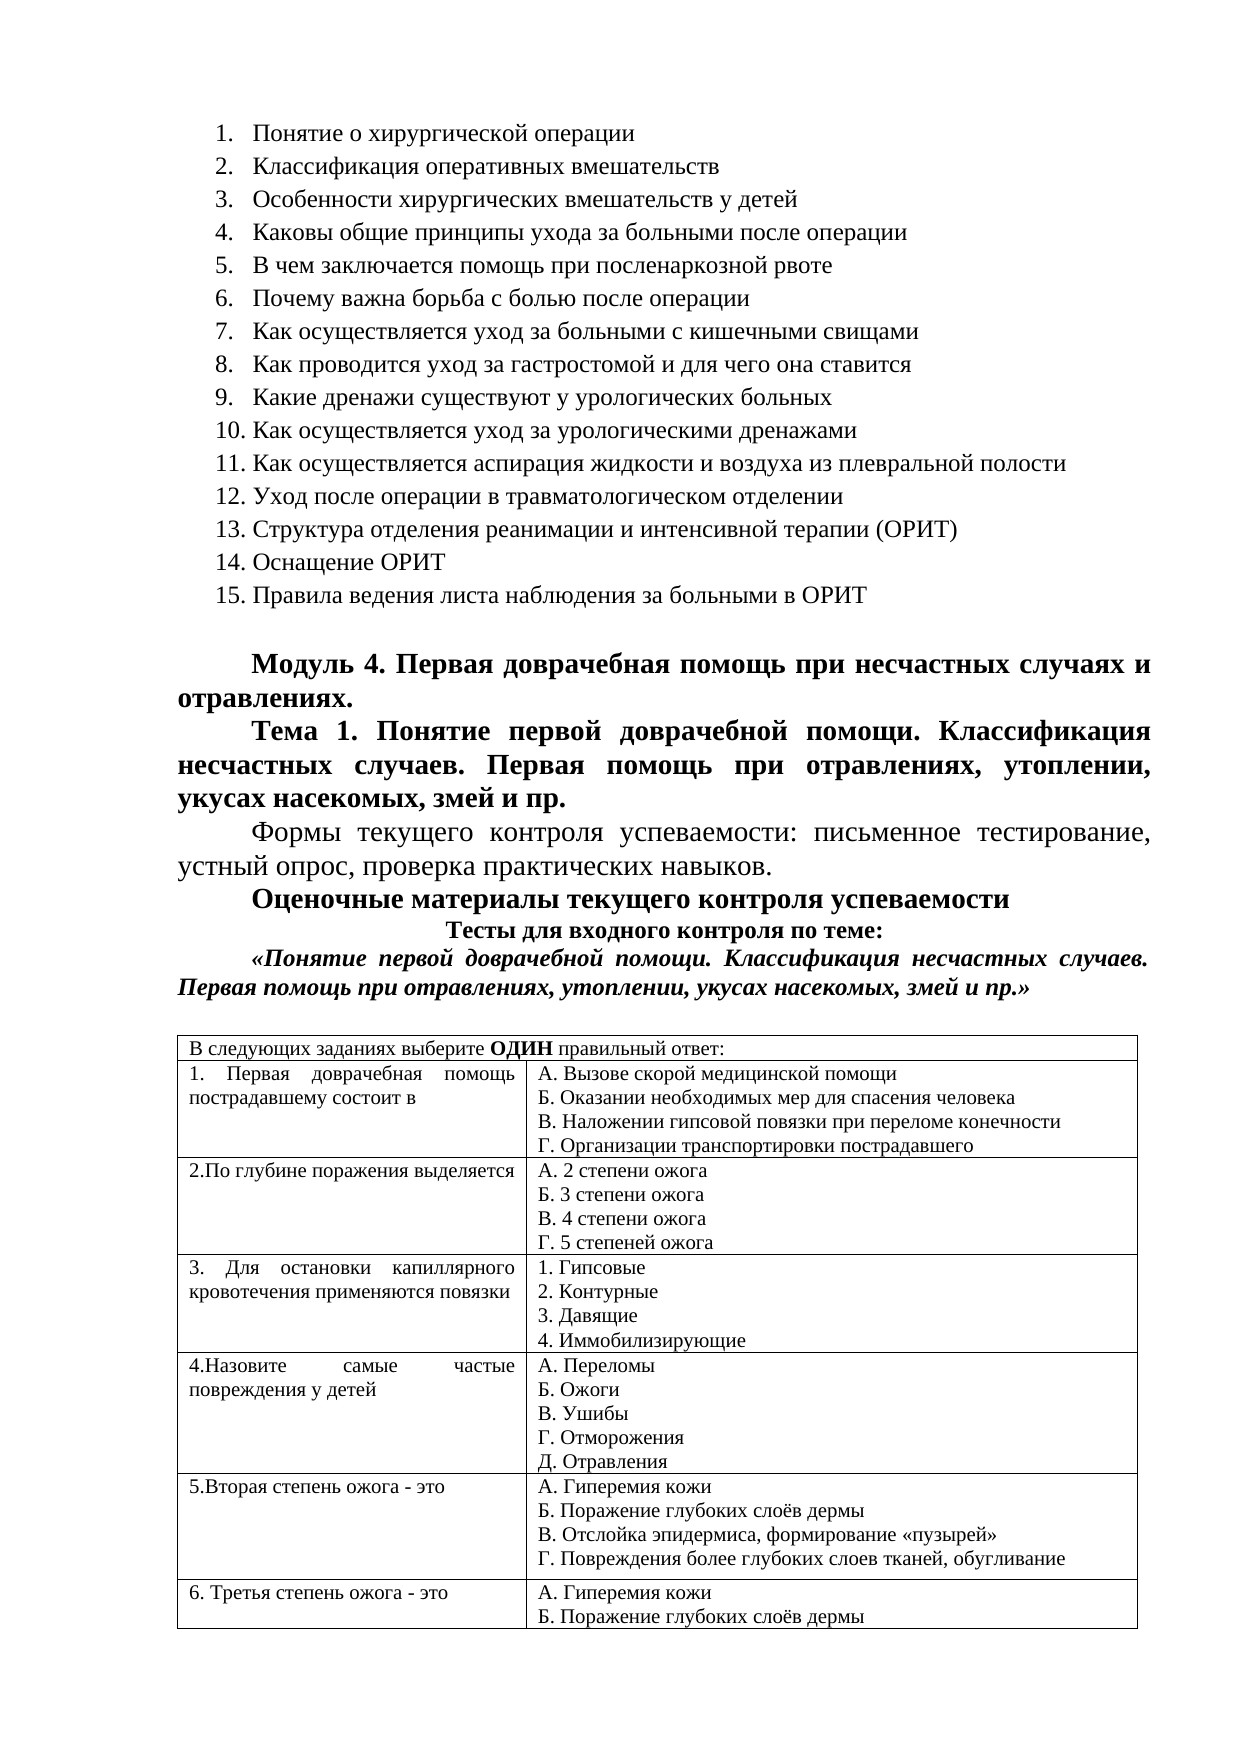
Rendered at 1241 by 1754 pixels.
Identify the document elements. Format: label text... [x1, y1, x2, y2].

text Тесты для входного контроля по теме: [177, 915, 1152, 943]
table_cell 1. Первая доврачебная помощь пострадавшему состоит в [178, 1061, 526, 1157]
table_header В следующих заданиях выберите ОДИН правильный ответ: [178, 1036, 1137, 1060]
list Особенности хирургических вмешательств у детей [215, 184, 1152, 213]
table_cell 4.Назовите самые частые повреждения у детей [178, 1353, 526, 1473]
list Как осуществляется аспирация жидкости и воздуха из плевральной полости [215, 448, 1152, 477]
list Классификация оперативных вмешательств [215, 151, 1152, 180]
list Какие дренажи существуют у урологических больных [215, 382, 1152, 411]
list Каковы общие принципы ухода за больными после операции [215, 217, 1152, 246]
list Структура отделения реанимации и интенсивной терапии (ОРИТ) [215, 514, 1152, 543]
list Оснащение ОРИТ [215, 547, 1152, 576]
list Как проводится уход за гастростомой и для чего она ставится [215, 349, 1152, 378]
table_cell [178, 1580, 526, 1628]
list Модуль 4. Первая доврачебная помощь при несчастных случаях и отравлениях. [177, 646, 1152, 713]
list Уход после операции в травматологическом отделении [215, 481, 1152, 510]
list В чем заключается помощь при посленаркозной рвоте [215, 250, 1152, 279]
list Правила ведения листа наблюдения за больными в ОРИТ [215, 580, 1152, 609]
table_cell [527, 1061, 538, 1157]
table_cell А. 2 степени ожога Б. 3 степени ожога В. 4 степени ожога Г. 5 степеней ожога [527, 1158, 1137, 1254]
table_cell 3. Для остановки капиллярного кровотечения применяются повязки [178, 1255, 526, 1352]
table_cell А. Переломы Б. Ожоги В. Ушибы Г. Отморожения Д. Отравления [527, 1353, 1137, 1473]
table_cell 1. Гипсовые 2. Контурные 3. Давящие 4. Иммобилизирующие [527, 1255, 1137, 1352]
list Понятие о хирургической операции [215, 118, 1152, 147]
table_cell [527, 1580, 1137, 1628]
text Оценочные материалы текущего контроля успеваемости [177, 881, 1152, 915]
text Формы текущего контроля успеваемости: письменное тестирование, устный опрос, проверка практических навыков. [177, 814, 1152, 881]
table_cell 2.По глубине поражения выделяется [178, 1158, 526, 1254]
list Как осуществляется уход за урологическими дренажами [215, 415, 1152, 444]
table_cell 5.Вторая степень ожога - это [178, 1474, 526, 1578]
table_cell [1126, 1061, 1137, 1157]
text «Понятие первой доврачебной помощи. Классификация несчастных случаев. Первая помощь при отравлениях, утоплении, укусах насекомых, змей и пр.» [177, 943, 1152, 1001]
list Как осуществляется уход за больными с кишечными свищами [215, 316, 1152, 345]
text Тема 1. Понятие первой доврачебной помощи. Классификация несчастных случаев. Первая помощь при отравлениях, утоплении, укусах насекомых, змей и пр. [177, 713, 1152, 814]
list Почему важна борьба с болью после операции [215, 283, 1152, 312]
